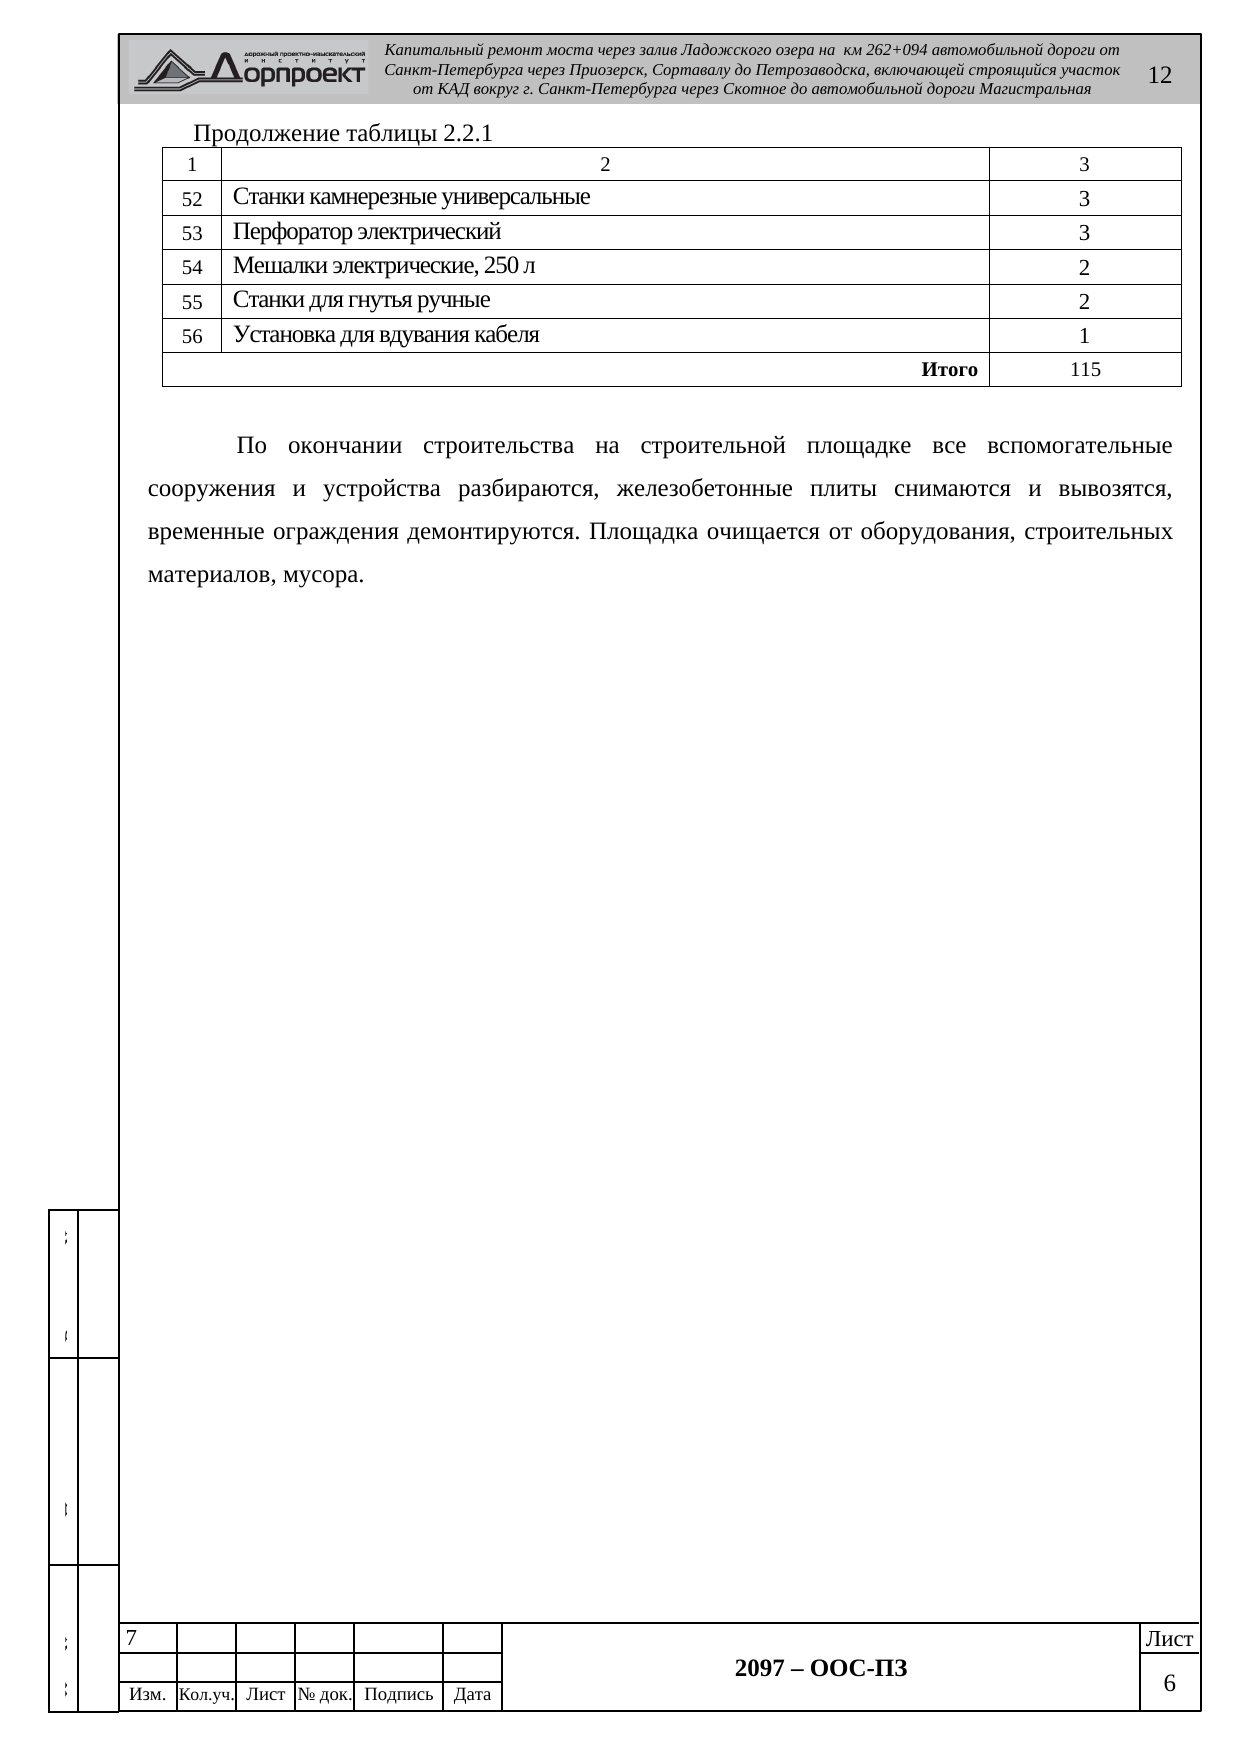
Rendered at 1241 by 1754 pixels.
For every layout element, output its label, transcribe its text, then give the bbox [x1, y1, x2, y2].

table_header 3 [990, 148, 1181, 180]
table_cell 56 [163, 319, 221, 352]
table_cell Итого [163, 353, 989, 386]
table_header 2 [222, 148, 989, 180]
table_cell 2 [990, 285, 1181, 318]
text По окончании строительства на строительной площадке все вспомогательные сооружения и устройства разбираются, железобетонные плиты снимаются и вывозятся, временные ограждения демонтируются. Площадка очищается от оборудования, строительных материалов, мусора. [148, 430, 1174, 588]
table_cell 2 [990, 250, 1181, 283]
table_cell Мешалки электрические, 250 л [222, 250, 989, 283]
text Продолжение таблицы 2.2.1 [118, 118, 1203, 147]
table_cell Установка для вдувания кабеля [222, 319, 989, 352]
table_cell 53 [163, 216, 221, 249]
table_cell 1 [990, 319, 1181, 352]
table_cell 54 [163, 250, 221, 283]
table_cell Станки для гнутья ручные [222, 285, 989, 318]
table_cell 115 [990, 353, 1181, 386]
table_cell 55 [163, 285, 221, 318]
table_cell 3 [990, 216, 1181, 249]
picture [128, 40, 369, 94]
table_cell Станки камнерезные универсальные [222, 181, 989, 215]
table_cell Перфоратор электрический [222, 216, 989, 249]
table_header 1 [163, 148, 221, 180]
table_cell 52 [163, 181, 221, 215]
table_cell 3 [990, 181, 1181, 215]
